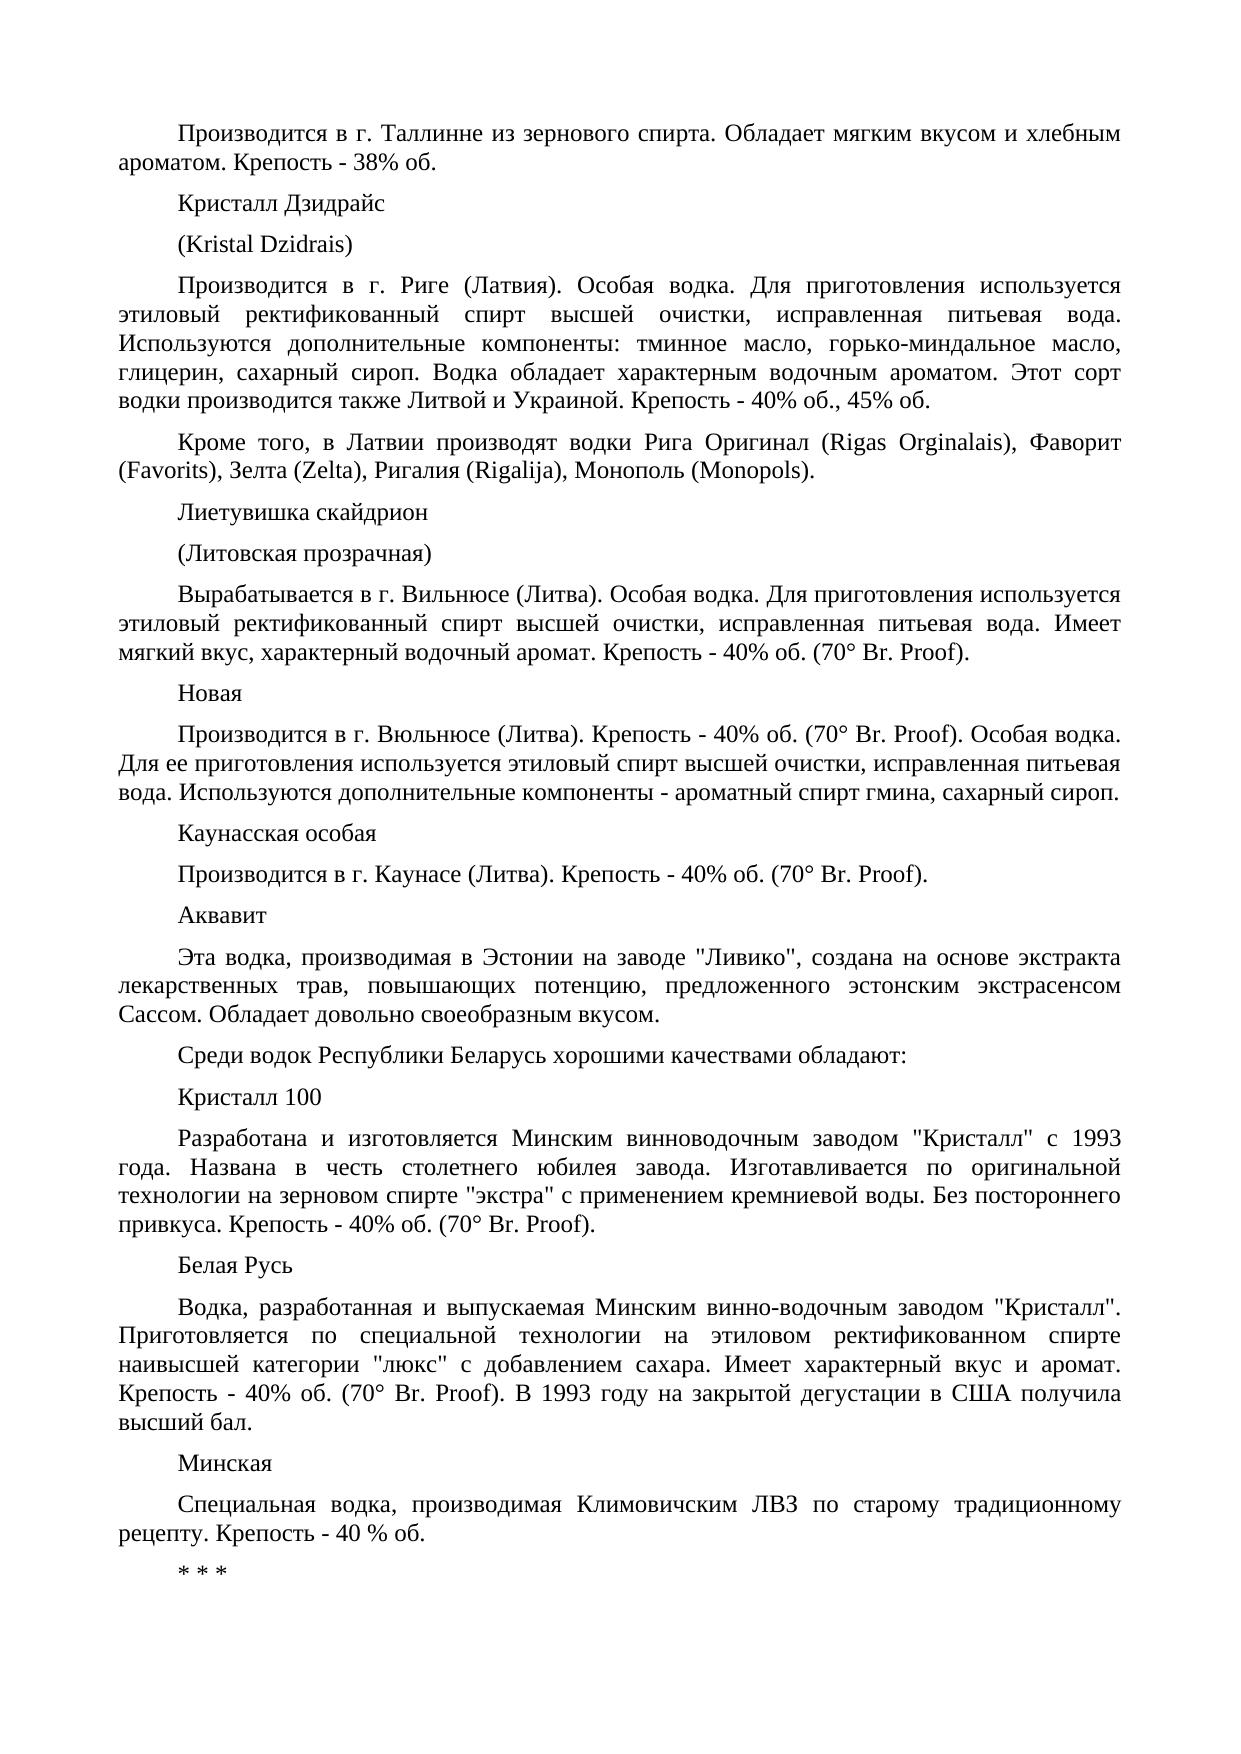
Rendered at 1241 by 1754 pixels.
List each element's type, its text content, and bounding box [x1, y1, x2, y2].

text Кристалл 100 [118, 1082, 1122, 1111]
text Водка, разработанная и выпускаемая Минским винно-водочным заводом "Кристалл". Приготовляется по специальной технологии на этиловом ректификованном спирте наивысшей категории "люкс" с добавлением сахара. Имеет характерный вкус и аромат. Крепость - 40% об. (70° Br. Proof). В 1993 году на закрытой дегустации в США получила высший бал. [118, 1292, 1122, 1436]
text Эта водка, производимая в Эстонии на заводе "Ливико", создана на основе экстракта лекарственных трав, повышающих потенцию, предложенного эстонским экстрасенсом Сассом. Обладает довольно своеобразным вкусом. [118, 942, 1122, 1028]
text * * * [118, 1559, 1122, 1588]
text Белая Русь [118, 1251, 1122, 1279]
text Производится в г. Вюльнюсе (Литва). Крепость - 40% об. (70° Br. Proof). Особая водка. Для ее приготовления используется этиловый спирт высшей очистки, исправленная питьевая вода. Используются дополнительные компоненты - ароматный спирт гмина, сахарный сироп. [118, 719, 1122, 806]
text Производится в г. Таллинне из зернового спирта. Обладает мягким вкусом и хлебным ароматом. Крепость - 38% об. [118, 118, 1122, 176]
text Вырабатывается в г. Вильнюсе (Литва). Особая водка. Для приготовления используется этиловый ректификованный спирт высшей очистки, исправленная питьевая вода. Имеет мягкий вкус, характерный водочный аромат. Крепость - 40% об. (70° Br. Proof). [118, 579, 1122, 666]
text Кристалл Дзидрайс [118, 188, 1122, 217]
text Специальная водка, производимая Климовичским ЛВЗ по старому традиционному рецепту. Крепость - 40 % об. [118, 1489, 1122, 1547]
text (Литовская прозрачная) [118, 538, 1122, 567]
text Минская [118, 1448, 1122, 1477]
text Производится в г. Риге (Латвия). Особая водка. Для приготовления используется этиловый ректификованный спирт высшей очистки, исправленная питьевая вода. Используются дополнительные компоненты: тминное масло, горько-миндальное масло, глицерин, сахарный сироп. Водка обладает характерным водочным ароматом. Этот сорт водки производится также Литвой и Украиной. Крепость - 40% об., 45% об. [118, 271, 1122, 414]
text (Kristal Dzidrais) [118, 229, 1122, 258]
text Аквавит [118, 901, 1122, 929]
text Каунасская особая [118, 818, 1122, 847]
text Лиетувишка скайдрион [118, 497, 1122, 526]
text Новая [118, 678, 1122, 707]
text Разработана и изготовляется Минским винноводочным заводом "Кристалл" с 1993 года. Названа в честь столетнего юбилея завода. Изготавливается по оригинальной технологии на зерновом спирте "экстра" с применением кремниевой воды. Без постороннего привкуса. Крепость - 40% об. (70° Br. Proof). [118, 1123, 1122, 1238]
text Кроме того, в Латвии производят водки Рига Оригинал (Rigas Orginalais), Фаворит (Favorits), Зелта (Zelta), Ригалия (Rigalija), Монополь (Monopols). [118, 427, 1122, 484]
text Среди водок Республики Беларусь хорошими качествами обладают: [118, 1041, 1122, 1069]
text Производится в г. Каунасе (Литва). Крепость - 40% об. (70° Br. Proof). [118, 859, 1122, 888]
